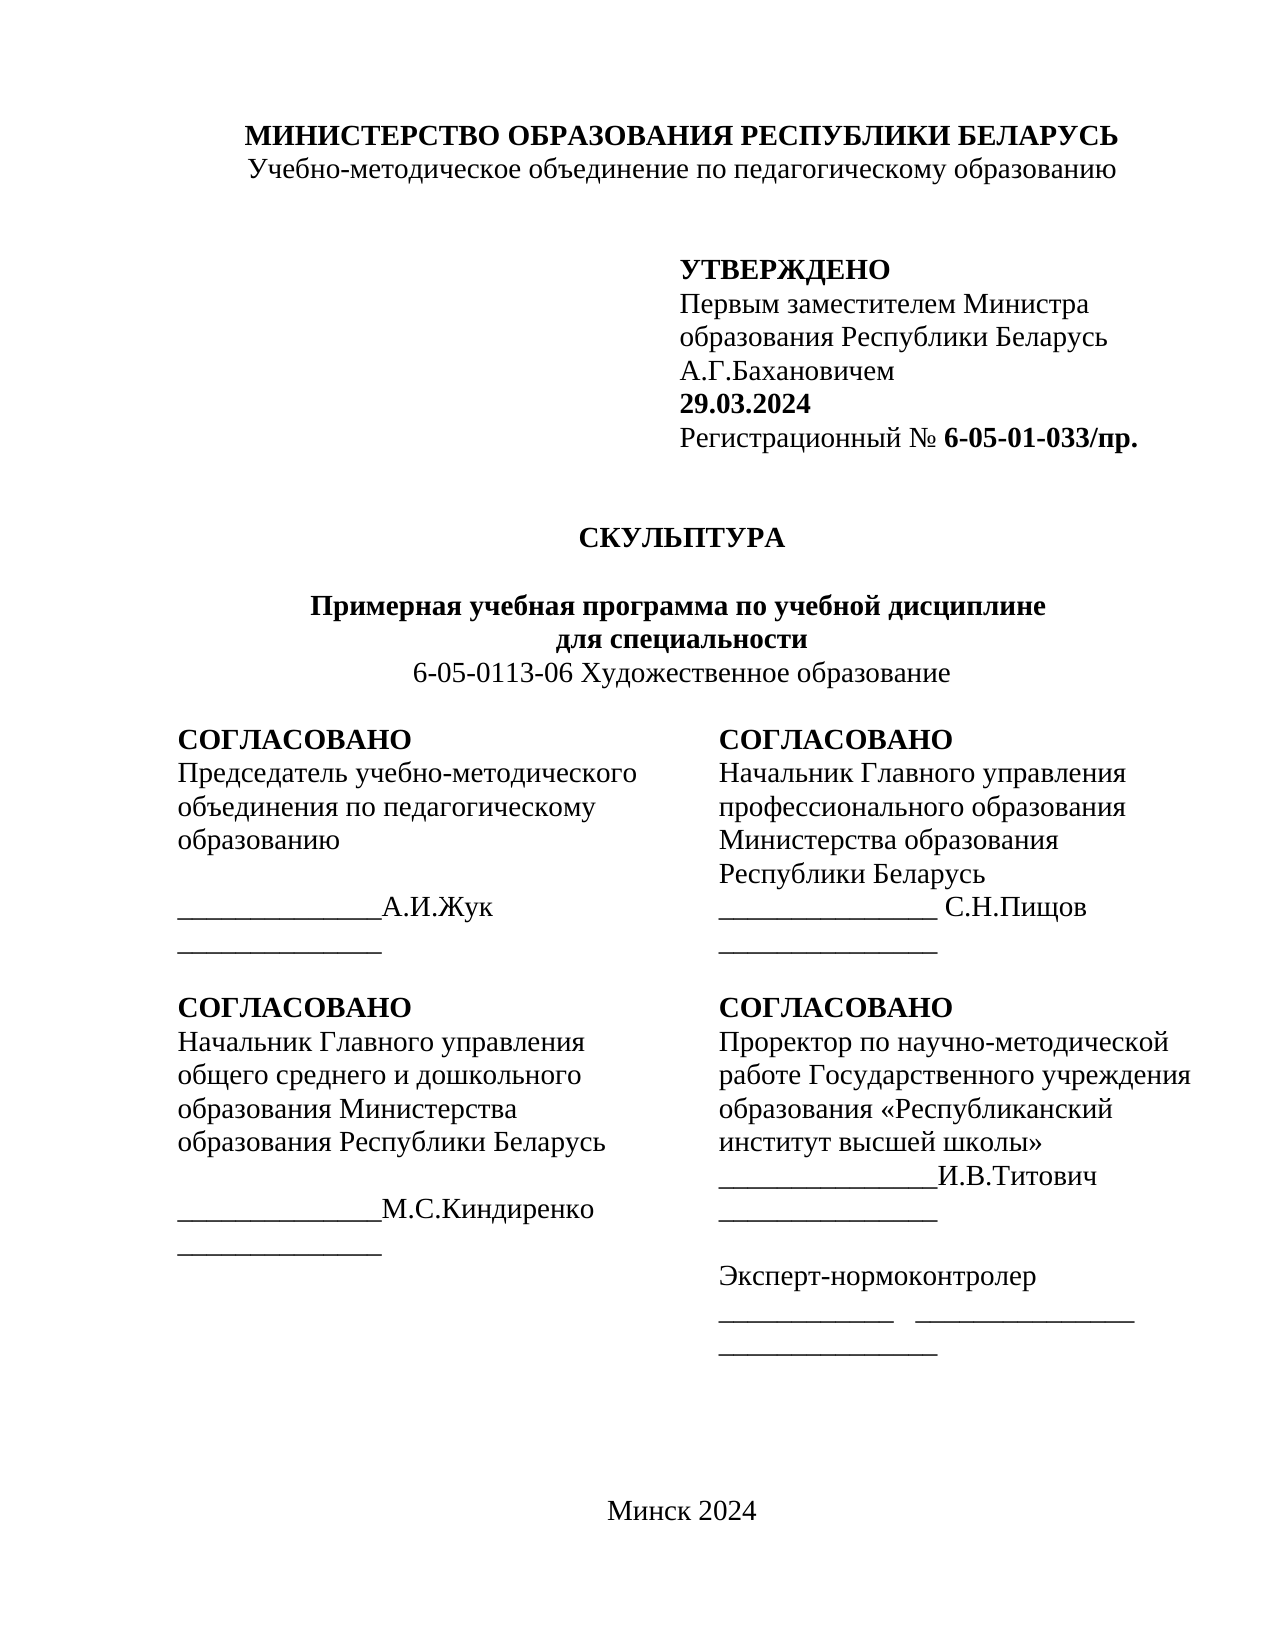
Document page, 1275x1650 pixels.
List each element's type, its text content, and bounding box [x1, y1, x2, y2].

text Учебно-методическое объединение по педагогическому образованию [177, 152, 1186, 185]
text Регистрационный № 6-05-01-033/пр. [679, 420, 1186, 453]
text УТВЕРЖДЕНО [679, 252, 1186, 286]
text А.Г.Бахановичем [679, 353, 1186, 386]
table_header СОГЛАСОВАНО Председатель учебно-методического объединения по педагогическому образованию ______________А.И.Жук ______________ СОГЛАСОВАНО Начальник Главного управления общего среднего и дошкольного образования Министерства образования Республики Беларусь ______________М.С.Киндиренко ______________ [171, 722, 712, 1359]
text МИНИСТЕРСТВО ОБРАЗОВАНИЯ РЕСПУБЛИКИ БЕЛАРУСЬ [177, 118, 1186, 152]
text 6-05-0113-06 Художественное образование [177, 655, 1186, 688]
text 29.03.2024 [679, 386, 1186, 420]
text Первым заместителем Министра образования Республики Беларусь [679, 286, 1186, 353]
text Примерная учебная программа по учебной дисциплине для специальности [177, 588, 1186, 655]
text СКУЛЬПТУРА [177, 521, 1186, 554]
text Минск 2024 [177, 1493, 1186, 1527]
table_header СОГЛАСОВАНО Начальник Главного управления профессионального образования Министерства образования Республики Беларусь _______________ С.Н.Пищов _______________ СОГЛАСОВАНО Проректор по научно-методической работе Государственного учреждения образования «Республиканский институт высшей школы» _______________И.В.Титович _______________ Эксперт-нормоконтролер ____________ _______________ _______________ [713, 722, 1222, 1359]
